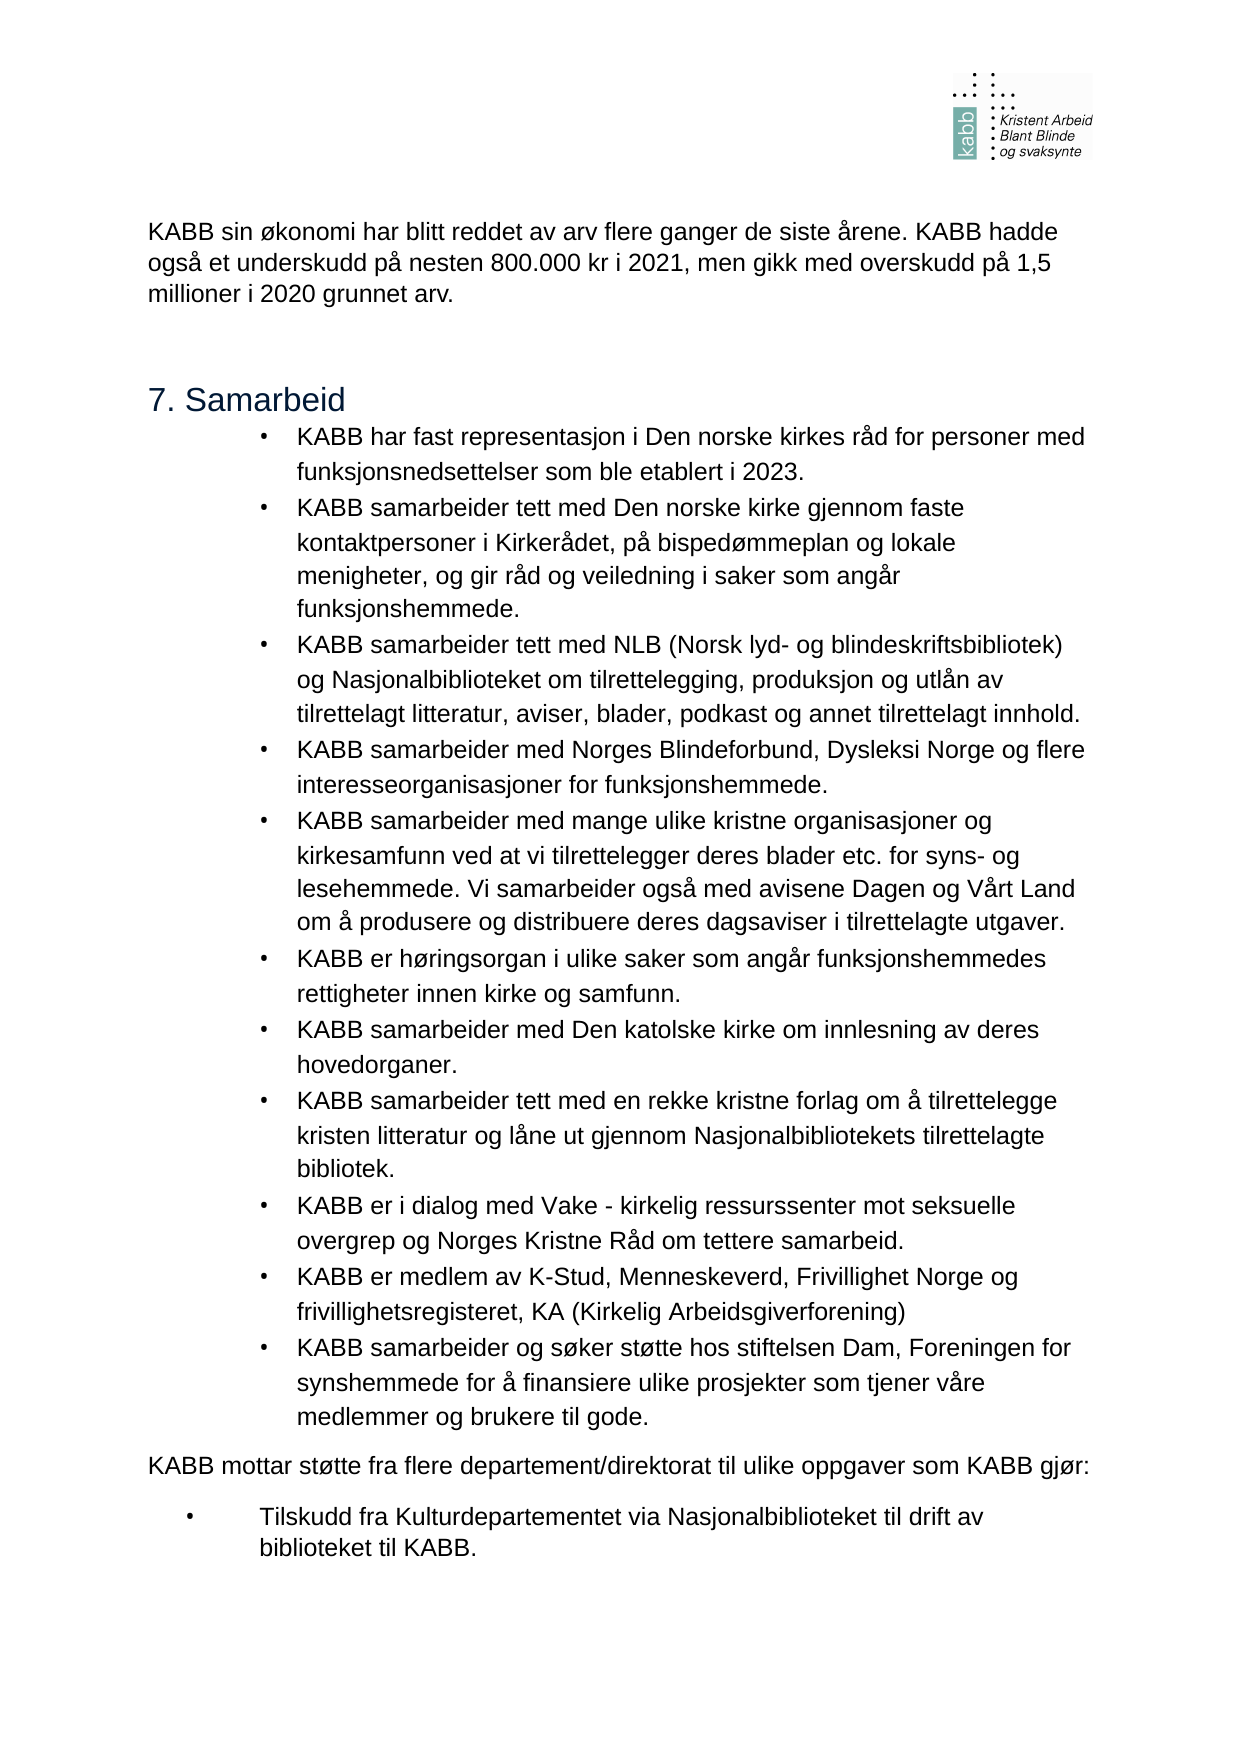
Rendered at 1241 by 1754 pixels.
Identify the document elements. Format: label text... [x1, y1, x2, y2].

list KABB samarbeider tett med Den norske kirke gjennom faste kontaktpersoner i Kirkerådet, på bispedømmeplan og lokale menigheter, og gir råd og veiledning i saker som angår funksjonshemmede. [259, 490, 1092, 623]
list KABB samarbeider tett med en rekke kristne forlag om å tilrettelegge kristen litteratur og låne ut gjennom Nasjonalbibliotekets tilrettelagte bibliotek. [259, 1083, 1092, 1183]
list KABB samarbeider tett med NLB (Norsk lyd- og blindeskriftsbibliotek) og Nasjonalbiblioteket om tilrettelegging, produksjon og utlån av tilrettelagt litteratur, aviser, blader, podkast og annet tilrettelagt innhold. [259, 627, 1092, 727]
text KABB mottar støtte fra flere departement/direktorat til ulike oppgaver som KABB gjør: [148, 1451, 1092, 1480]
list KABB har fast representasjon i Den norske kirkes råd for personer med funksjonsnedsettelser som ble etablert i 2023. [259, 418, 1092, 486]
list KABB samarbeider og søker støtte hos stiftelsen Dam, Foreningen for synshemmede for å finansiere ulike prosjekter som tjener våre medlemmer og brukere til gode. [259, 1330, 1092, 1430]
list KABB er medlem av K-Stud, Menneskeverd, Frivillighet Norge og frivillighetsregisteret, KA (Kirkelig Arbeidsgiverforening) [259, 1259, 1092, 1326]
text KABB sin økonomi har blitt reddet av arv flere ganger de siste årene. KABB hadde også et underskudd på nesten 800.000 kr i 2021, men gikk med overskudd på 1,5 millioner i 2020 grunnet arv. [148, 217, 1092, 308]
list KABB er høringsorgan i ulike saker som angår funksjonshemmedes rettigheter innen kirke og samfunn. [259, 940, 1092, 1007]
list KABB samarbeider med Norges Blindeforbund, Dysleksi Norge og flere interesseorganisasjoner for funksjonshemmede. [259, 732, 1092, 799]
list KABB samarbeider med mange ulike kristne organisasjoner og kirkesamfunn ved at vi tilrettelegger deres blader etc. for syns- og lesehemmede. Vi samarbeider også med avisene Dagen og Vårt Land om å produsere og distribuere deres dagsaviser i tilrettelagte utgaver. [259, 803, 1092, 936]
list Tilskudd fra Kulturdepartementet via Nasjonalbiblioteket til drift av biblioteket til KABB. [185, 1499, 1092, 1562]
list KABB samarbeider med Den katolske kirke om innlesning av deres hovedorganer. [259, 1012, 1092, 1079]
subtitle 7. Samarbeid [148, 380, 1092, 418]
list KABB er i dialog med Vake - kirkelig ressurssenter mot seksuelle overgrep og Norges Kristne Råd om tettere samarbeid. [259, 1187, 1092, 1254]
picture [953, 73, 1093, 160]
